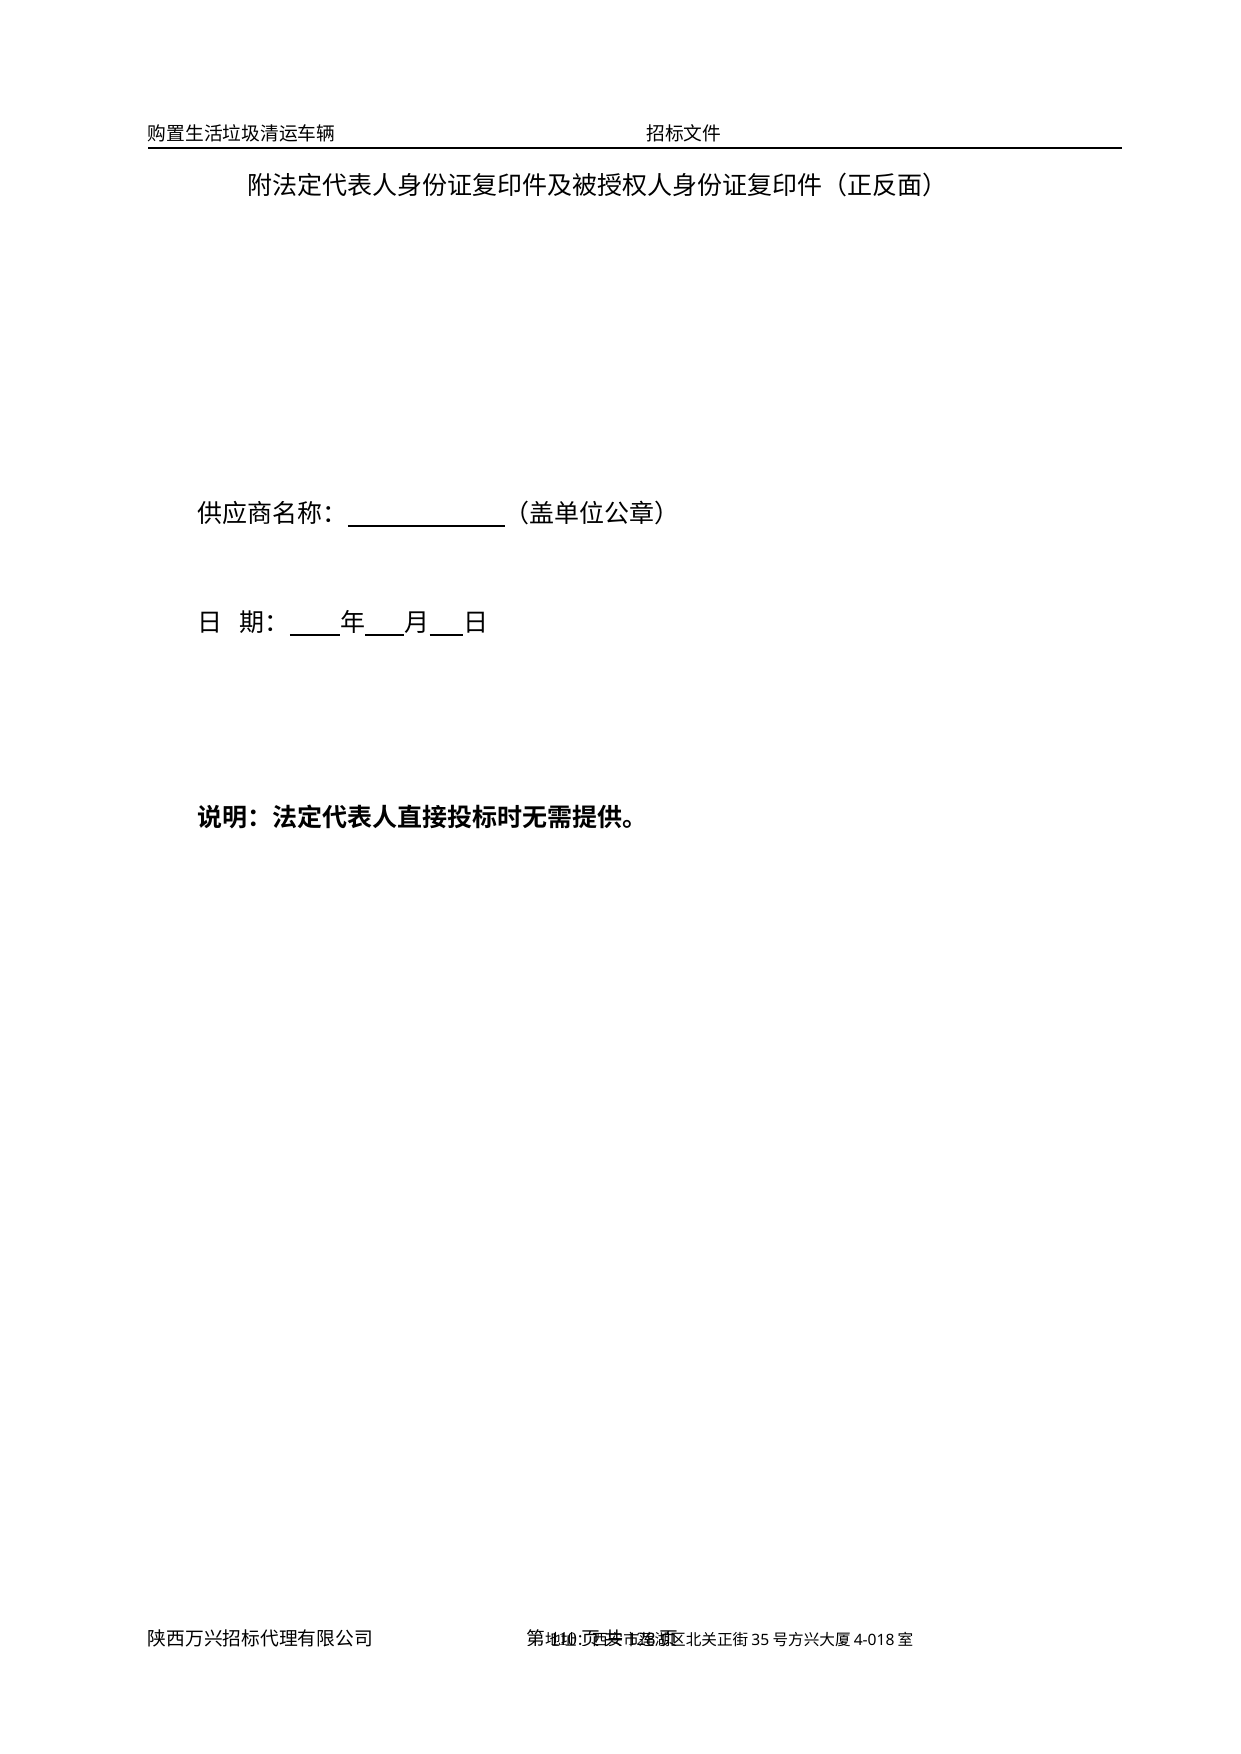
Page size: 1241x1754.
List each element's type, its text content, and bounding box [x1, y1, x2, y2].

text 供应商名称： （盖单位公章） [148, 494, 1122, 530]
text 附法定代表人身份证复印件及被授权人身份证复印件（正反面） [148, 149, 1122, 218]
text 日 期： 年 月 日 [148, 603, 1122, 639]
text 说明：法定代表人直接投标时无需提供。 [198, 781, 1122, 850]
